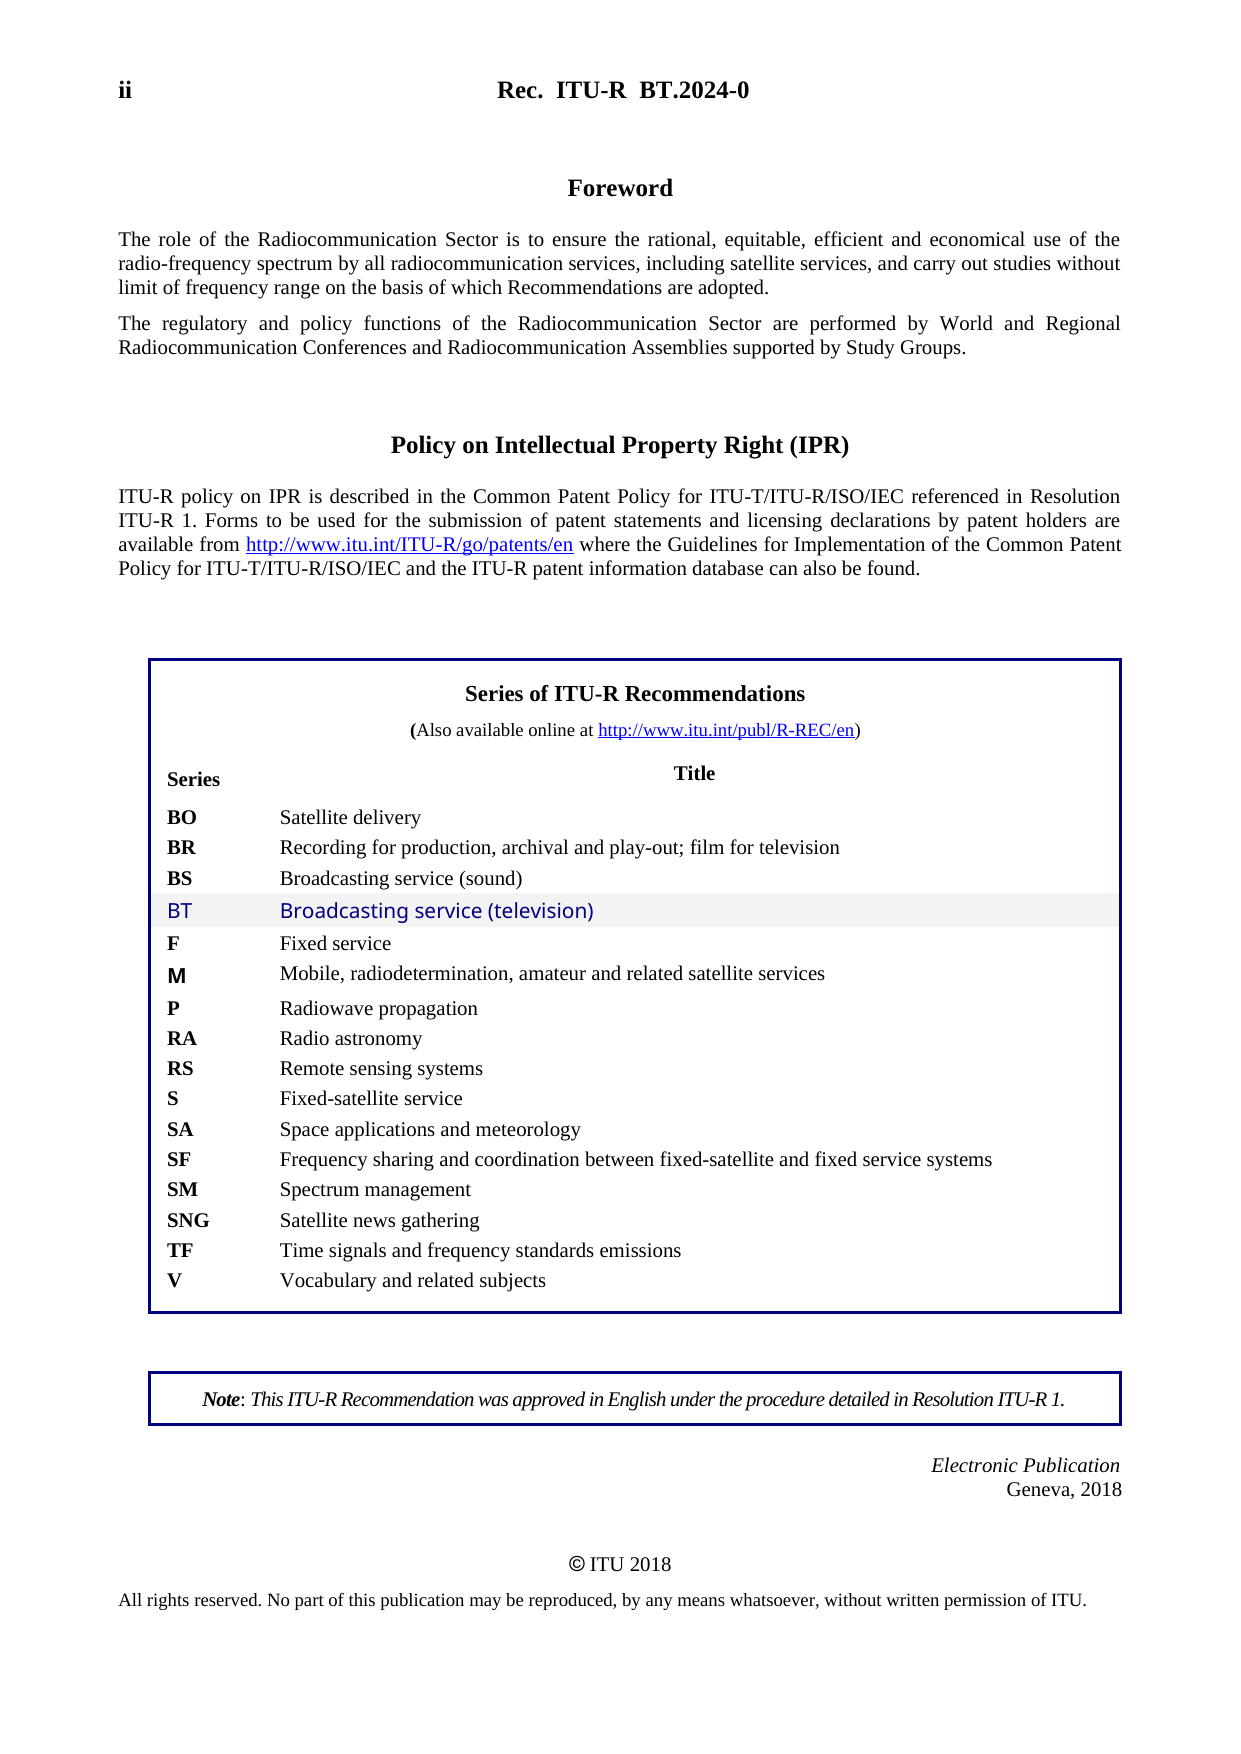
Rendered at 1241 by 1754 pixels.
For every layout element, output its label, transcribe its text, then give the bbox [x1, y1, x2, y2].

table_cell Radiowave propagation [268, 992, 1119, 1023]
table_cell Recording for production, archival and play-out; film for television [268, 832, 1119, 862]
table_cell Frequency sharing and coordination between fixed-satellite and fixed service systems [268, 1144, 1119, 1174]
table_cell Spectrum management [268, 1174, 1119, 1204]
table_cell SNG [151, 1205, 268, 1235]
table_cell M [151, 958, 268, 992]
table_cell F [151, 927, 268, 958]
table_cell S [151, 1083, 268, 1113]
table_header Note: This ITU-R Recommendation was approved in English under the procedure detailed in Resolution ITU-R 1. [151, 1374, 1119, 1423]
table_cell Series [151, 746, 268, 802]
table_cell Title [268, 746, 1119, 802]
text Foreword [118, 173, 1122, 201]
table_cell P [151, 992, 268, 1023]
table_cell SF [151, 1144, 268, 1174]
table_cell BT [151, 893, 268, 927]
table_cell Broadcasting service (television) [268, 893, 1119, 927]
table_cell BO [151, 802, 268, 832]
text The regulatory and policy functions of the Radiocommunication Sector are performed by World and Regional Radiocommunication Conferences and Radiocommunication Assemblies supported by Study Groups. [118, 311, 1122, 359]
table_cell Radio astronomy [268, 1023, 1119, 1053]
text ITU-R policy on IPR is described in the Common Patent Policy for ITU-T/ITU-R/ISO/IEC referenced in Resolution ITU-R 1. Forms to be used for the submission of patent statements and licensing declarations by patent holders are available from http://www.itu.int/ITU-R/go/patents/en where the Guidelines for Implementation of the Common Patent Policy for ITU-T/ITU-R/ISO/IEC and the ITU-R patent information database can also be found. [118, 484, 1122, 580]
text The role of the Radiocommunication Sector is to ensure the rational, equitable, efficient and economical use of the radio-frequency spectrum by all radiocommunication services, including satellite services, and carry out studies without limit of frequency range on the basis of which Recommendations are adopted. [118, 226, 1122, 299]
text , 2018 [118, 1477, 1122, 1501]
table_cell RA [151, 1023, 268, 1053]
table_cell TF [151, 1235, 268, 1265]
table_cell Satellite delivery [268, 802, 1119, 832]
table_cell SM [151, 1174, 268, 1204]
table_cell Space applications and meteorology [268, 1114, 1119, 1144]
text All rights reserved. No part of this publication may be reproduced, by any means whatsoever, without written permission of ITU. [118, 1588, 1122, 1610]
table_cell Remote sensing systems [268, 1053, 1119, 1083]
table_cell Fixed service [268, 927, 1119, 958]
table_cell RS [151, 1053, 268, 1083]
text Electronic Publication [118, 1452, 1122, 1477]
subtitle Policy on Intellectual Property Right (IPR) [118, 430, 1122, 459]
table_cell Time signals and frequency standards emissions [268, 1235, 1119, 1265]
table_cell Broadcasting service (sound) [268, 862, 1119, 893]
table_cell Mobile, radiodetermination, amateur and related satellite services [268, 958, 1119, 992]
table_cell Satellite news gathering [268, 1205, 1119, 1235]
text ITU 2018 [118, 1552, 1122, 1576]
table_header Series of ITU-R Recommendations (Also available online at http://www.itu.int/publ/R-REC/en) [151, 661, 1119, 746]
table_cell Fixed-satellite service [268, 1083, 1119, 1113]
table_cell V [151, 1265, 268, 1311]
table_cell SA [151, 1114, 268, 1144]
table_cell BR [151, 832, 268, 862]
table_cell Vocabulary and related subjects [268, 1265, 1119, 1311]
table_cell BS [151, 862, 268, 893]
